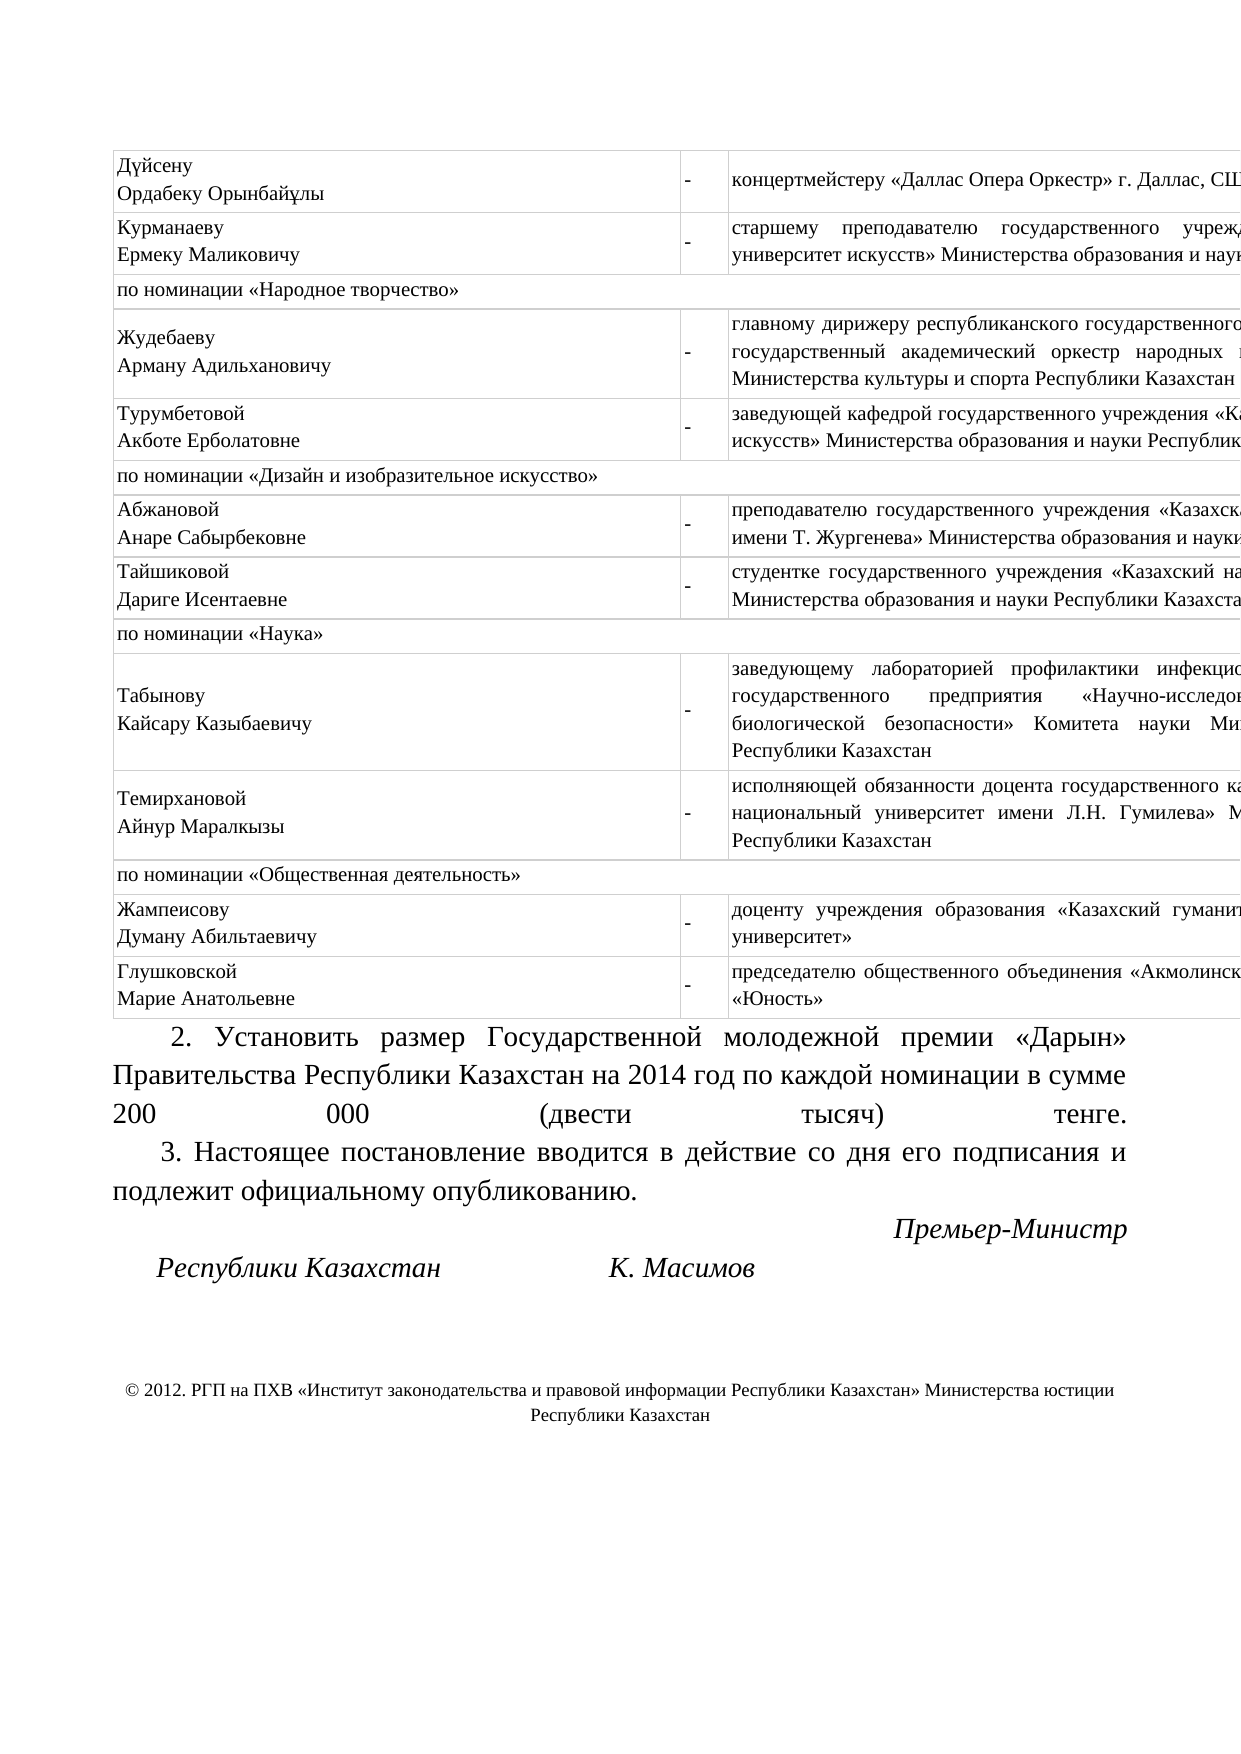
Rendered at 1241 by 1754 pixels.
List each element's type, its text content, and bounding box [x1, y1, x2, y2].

table_cell исполняющей обязанности доцента государственного казенного предприятия «Евразийский национальный университет имени Л.Н. Гумилева» Министерства образования и науки Республики Казахстан [729, 771, 1240, 859]
table_cell по номинации «Наука» [114, 620, 1240, 653]
table_cell Курманаеву Ермеку Маликовичу [114, 213, 680, 274]
table_cell заведующему лабораторией профилактики инфекционных болезней республиканского государственного предприятия «Научно-исследовательский институт проблем биологической безопасности» Комитета науки Министерства образования и науки Республики Казахстан [729, 654, 1240, 770]
table_cell - [681, 895, 728, 956]
table_cell доценту учреждения образования «Казахский гуманитарно-юридический инновационный университет» [729, 895, 1240, 956]
table_cell по номинации «Народное творчество» [114, 275, 1240, 308]
table_cell заведующей кафедрой государственного учреждения «Казахский национальный университет искусств» Министерства образования и науки Республики Казахстан [729, 399, 1240, 460]
table_cell - [681, 151, 728, 212]
table_cell Жампеисову Думану Абильтаевичу [114, 895, 680, 956]
table_cell - [681, 496, 728, 556]
table_cell Турумбетовой Акботе Ерболатовне [114, 399, 680, 460]
table_cell - [681, 213, 728, 274]
table_cell - [681, 310, 728, 398]
table_cell студентке государственного учреждения «Казахский национальный университет искусств» Министерства образования и науки Республики Казахстан [729, 558, 1240, 618]
table_cell концертмейстеру «Даллас Опера Оркестр» г. Даллас, США [729, 151, 1240, 212]
table_cell председателю общественного объединения «Акмолинский областной педагогический отряд «Юность» [729, 957, 1240, 1018]
table_cell - [681, 399, 728, 460]
table_cell - [681, 654, 728, 770]
table_cell Табынову Кайсару Казыбаевичу [114, 654, 680, 770]
table_cell по номинации «Общественная деятельность» [114, 861, 1240, 894]
table_cell преподавателю государственного учреждения «Казахская национальная академия искусств имени Т. Жургенева» Министерства образования и науки Республики Казахстан [729, 496, 1240, 556]
table_cell Тайшиковой Дариге Исентаевне [114, 558, 680, 618]
table_cell по номинации «Дизайн и изобразительное искусство» [114, 461, 1240, 494]
table_cell - [681, 771, 728, 859]
table_cell Абжановой Анаре Сабырбековне [114, 496, 680, 556]
table_cell Жудебаеву Арману Адильхановичу [114, 310, 680, 398]
table_cell - [681, 558, 728, 618]
table_cell старшему преподавателю государственного учреждения «Казахский национальный университет искусств» Министерства образования и науки Республики Казахстан [729, 213, 1240, 274]
table_cell Глушковской Марие Анатольевне [114, 957, 680, 1018]
text Премьер-Министр Республики Казахстан К. Масимов [112, 1212, 1128, 1284]
table_cell Темирхановой Айнур Маралкызы [114, 771, 680, 859]
text 2. Установить размер Государственной молодежной премии «Дарын» Правительства Республики Казахстан на 2014 год по каждой номинации в сумме 200 000 (двести тысяч) тенге. 3. Настоящее постановление вводится в действие со дня его подписания и подлежит официальному опубликованию. [112, 1019, 1128, 1207]
table_cell Дүйсену Ордабеку Орынбайұлы [114, 151, 680, 212]
table_cell главному дирижеру республиканского государственного казенного предприятия «Казахский государственный академический оркестр народных инструментов имени Курмангазы» Министерства культуры и спорта Республики Казахстан [729, 310, 1240, 398]
table_cell - [681, 957, 728, 1018]
text © 2012. РГП на ПХВ «Институт законодательства и правовой информации Республики Казахстан» Министерства юстиции Республики Казахстан [112, 1379, 1128, 1426]
